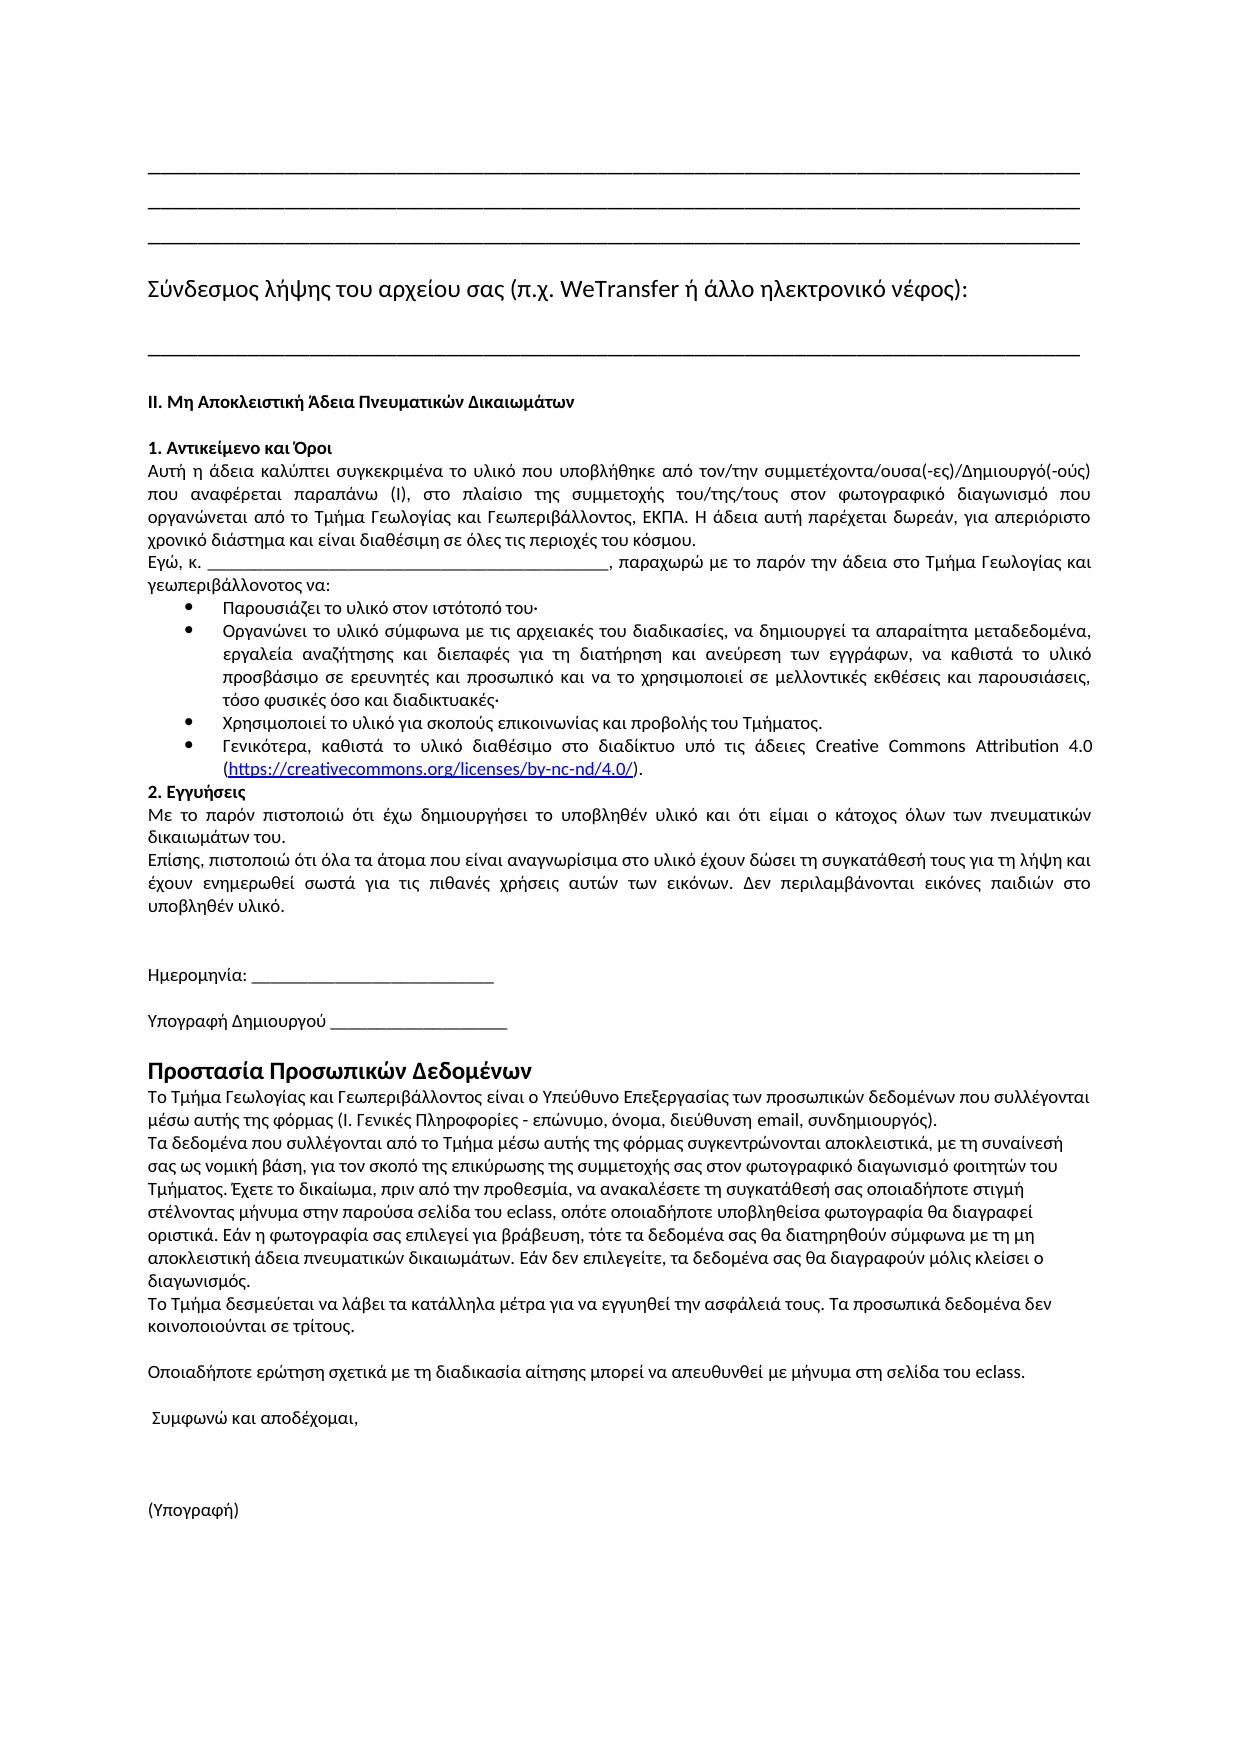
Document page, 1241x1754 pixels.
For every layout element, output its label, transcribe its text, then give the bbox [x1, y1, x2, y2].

text Αυτή η άδεια καλύπτει συγκεκριμένα το υλικό που υποβλήθηκε από τον/την συμμετέχοντα/ουσα(-ες)/Δημιουργό(-ούς) που αναφέρεται παραπάνω (Ι), στο πλαίσιο της συμμετοχής του/της/τους στον φωτογραφικό διαγωνισμό που οργανώνεται από το Τμήμα Γεωλογίας και Γεωπεριβάλλοντος, ΕΚΠΑ. Η άδεια αυτή παρέχεται δωρεάν, για απεριόριστο χρονικό διάστημα και είναι διαθέσιμη σε όλες τις περιοχές του κόσμου. [148, 459, 1093, 551]
text 1. Αντικείμενο και Όροι [148, 436, 1093, 459]
text Εγώ, κ. ___________________________________________, παραχωρώ με το παρόν την άδεια στο Τμήμα Γεωλογίας και γεωπεριβάλλονοτος να: [148, 551, 1093, 597]
text Με το παρόν πιστοποιώ ότι έχω δημιουργήσει το υποβληθέν υλικό και ότι είμαι ο κάτοχος όλων των πνευματικών δικαιωμάτων του. [148, 803, 1093, 849]
text Ημερομηνία: __________________________ [148, 963, 1093, 986]
list Παρουσιάζει το υλικό στον ιστότοπό του· [185, 597, 1093, 619]
text Σύνδεσμος λήψης του αρχείου σας (π.χ. WeTransfer ή άλλο ηλεκτρονικό νέφος): [148, 273, 1093, 304]
text Επίσης, πιστοποιώ ότι όλα τα άτομα που είναι αναγνωρίσιμα στο υλικό έχουν δώσει τη συγκατάθεσή τους για τη λήψη και έχουν ενημερωθεί σωστά για τις πιθανές χρήσεις αυτών των εικόνων. Δεν περιλαμβάνονται εικόνες παιδιών στο υποβληθέν υλικό. [148, 849, 1093, 917]
text (Υπογραφή) [148, 1498, 1093, 1521]
text Υπογραφή Δημιουργού ___________________ [148, 1009, 1093, 1032]
text Προστασία Προσωπικών Δεδομένων [148, 1055, 1093, 1085]
list Γενικότερα, καθιστά το υλικό διαθέσιμο στο διαδίκτυο υπό τις άδειες Creative Commons Attribution 4.0 (https://creativecommons.org/licenses/by-nc-nd/4.0/). [185, 734, 1093, 780]
text ___________________________________________________________________________ [148, 329, 1093, 360]
text Συμφωνώ και αποδέχομαι, [148, 1406, 1093, 1429]
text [148, 148, 1093, 248]
text Το Τμήμα δεσμεύεται να λάβει τα κατάλληλα μέτρα για να εγγυηθεί την ασφάλειά τους. Τα προσωπικά δεδομένα δεν κοινοποιούνται σε τρίτους. [148, 1292, 1093, 1337]
list Οργανώνει το υλικό σύμφωνα με τις αρχειακές του διαδικασίες, να δημιουργεί τα απαραίτητα μεταδεδομένα, εργαλεία αναζήτησης και διεπαφές για τη διατήρηση και ανεύρεση των εγγράφων, να καθιστά το υλικό προσβάσιμο σε ερευνητές και προσωπικό και να το χρησιμοποιεί σε μελλοντικές εκθέσεις και παρουσιάσεις, τόσο φυσικές όσο και διαδικτυακές· [185, 619, 1093, 711]
text 2. Εγγυήσεις [148, 780, 1093, 803]
text II. Μη Αποκλειστική Άδεια Πνευματικών Δικαιωμάτων [148, 390, 1093, 413]
text Το Τμήμα Γεωλογίας και Γεωπεριβάλλοντος είναι ο Υπεύθυνο Επεξεργασίας των προσωπικών δεδομένων που συλλέγονται μέσω αυτής της φόρμας (Ι. Γενικές Πληροφορίες - επώνυμο, όνομα, διεύθυνση email, συνδημιουργός). [148, 1085, 1093, 1131]
text Οποιαδήποτε ερώτηση σχετικά με τη διαδικασία αίτησης μπορεί να απευθυνθεί με μήνυμα στη σελίδα του eclass. [148, 1360, 1093, 1383]
list Χρησιμοποιεί το υλικό για σκοπούς επικοινωνίας και προβολής του Τμήματος. [185, 711, 1093, 734]
text Τα δεδομένα που συλλέγονται από το Τμήμα μέσω αυτής της φόρμας συγκεντρώνονται αποκλειστικά, με τη συναίνεσή σας ως νομική βάση, για τον σκοπό της επικύρωσης της συμμετοχής σας στον φωτογραφικό διαγωνισμό φοιτητών του Τμήματος. Έχετε το δικαίωμα, πριν από την προθεσμία, να ανακαλέσετε τη συγκατάθεσή σας οποιαδήποτε στιγμή στέλνοντας μήνυμα στην παρούσα σελίδα του eclass, οπότε οποιαδήποτε υποβληθείσα φωτογραφία θα διαγραφεί οριστικά. Εάν η φωτογραφία σας επιλεγεί για βράβευση, τότε τα δεδομένα σας θα διατηρηθούν σύμφωνα με τη μη αποκλειστική άδεια πνευματικών δικαιωμάτων. Εάν δεν επιλεγείτε, τα δεδομένα σας θα διαγραφούν μόλις κλείσει ο διαγωνισμός. [148, 1131, 1093, 1292]
